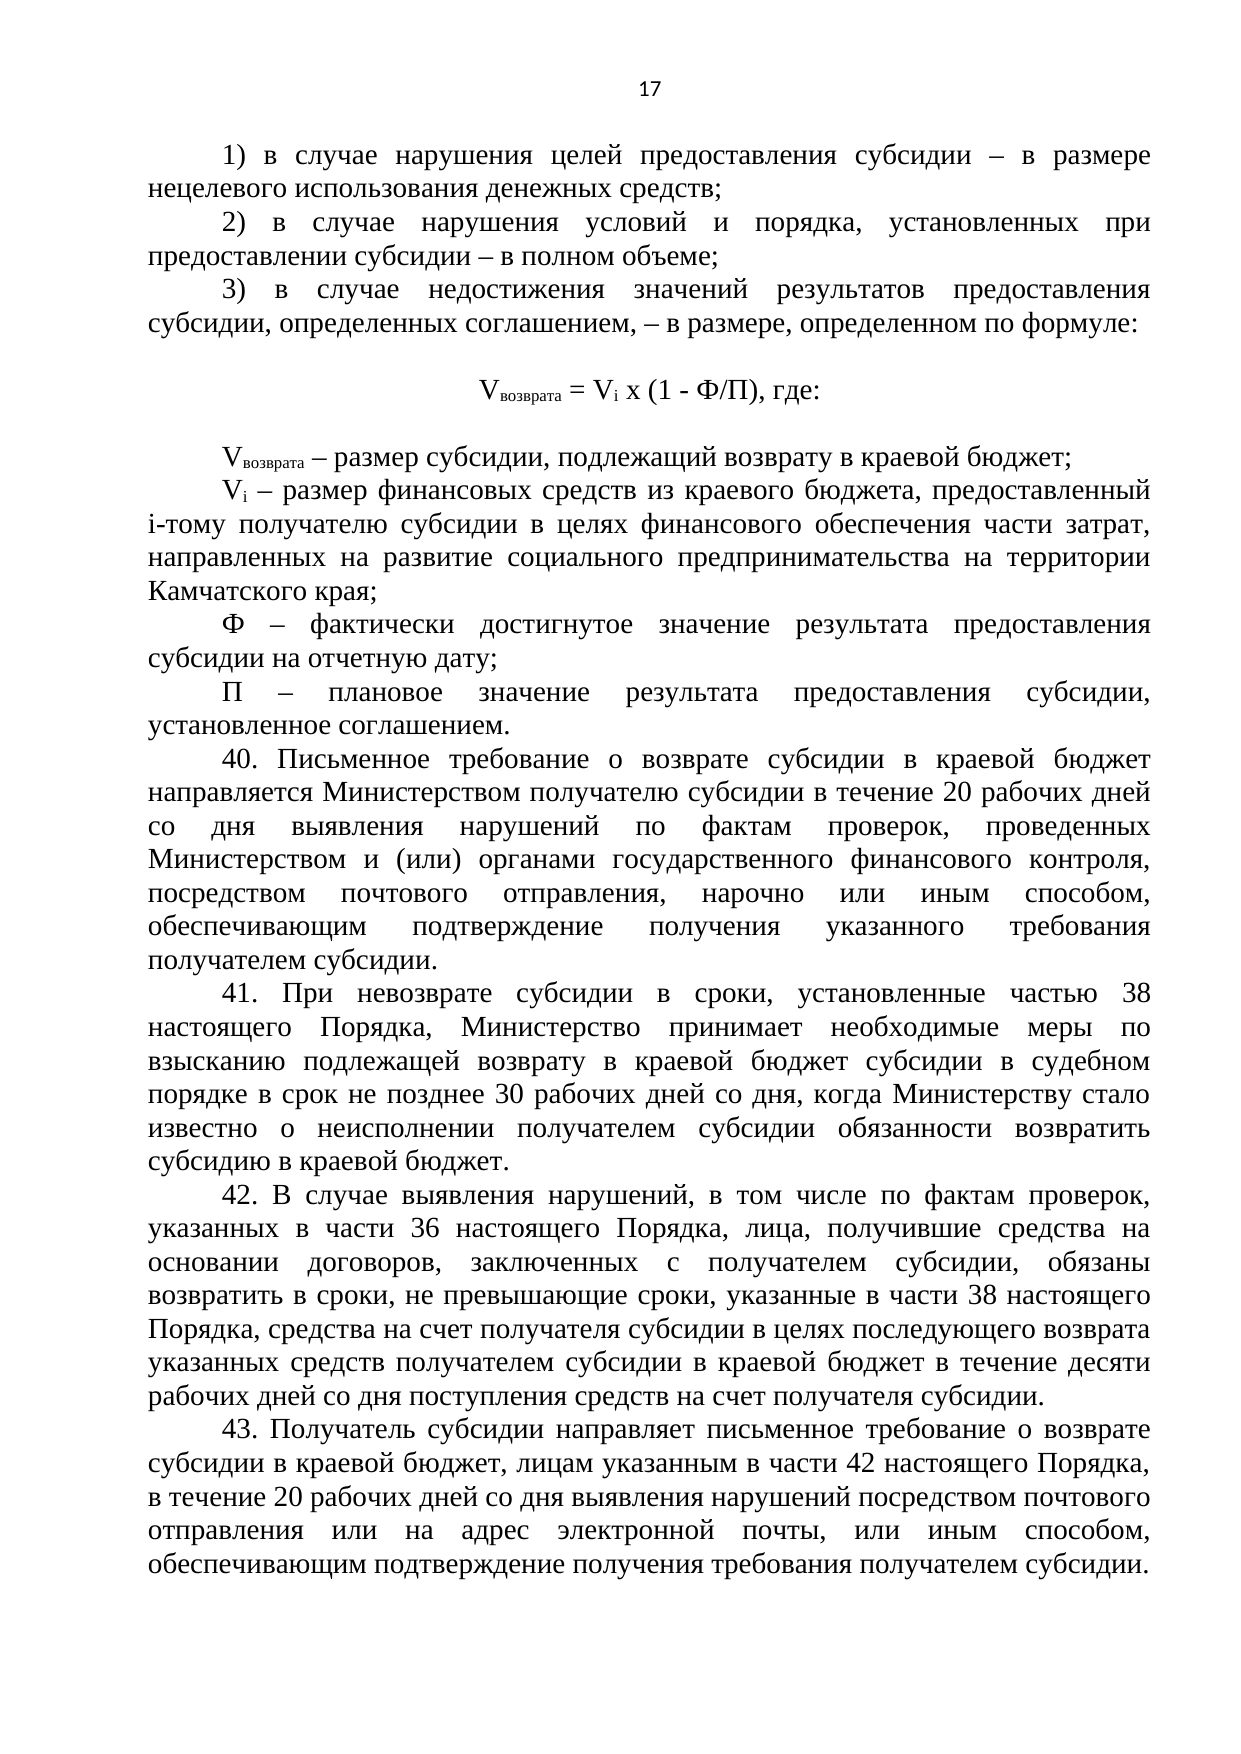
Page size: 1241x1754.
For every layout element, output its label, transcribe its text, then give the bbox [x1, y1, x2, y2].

text 43. Получатель субсидии направляет письменное требование о возврате субсидии в краевой бюджет, лицам указанным в части 42 настоящего Порядка, в течение 20 рабочих дней со дня выявления нарушений посредством почтового отправления или на адрес электронной почты, или иным способом, обеспечивающим подтверждение получения требования получателем субсидии. [148, 1412, 1152, 1579]
text Ф – фактически достигнутое значение результата предоставления субсидии на отчетную дату; [148, 607, 1152, 674]
text 1) в случае нарушения целей предоставления субсидии – в размере нецелевого использования денежных средств; [148, 137, 1152, 204]
text 40. Письменное требование о возврате субсидии в краевой бюджет направляется Министерством получателю субсидии в течение 20 рабочих дней со дня выявления нарушений по фактам проверок, проведенных Министерством и (или) органами государственного финансового контроля, посредством почтового отправления, нарочно или иным способом, обеспечивающим подтверждение получения указанного требования получателем субсидии. [148, 741, 1152, 976]
text Vвозврата = Vi х (1 - Ф/П), где: [148, 372, 1152, 405]
text П – плановое значение результата предоставления субсидии, установленное соглашением. [148, 674, 1152, 741]
text 41. При невозврате субсидии в сроки, установленные частью 38 настоящего Порядка, Министерство принимает необходимые меры по взысканию подлежащей возврату в краевой бюджет субсидии в судебном порядке в срок не позднее 30 рабочих дней со дня, когда Министерству стало известно о неисполнении получателем субсидии обязанности возвратить субсидию в краевой бюджет. [148, 976, 1152, 1177]
text 3) в случае недостижения значений результатов предоставления субсидии, определенных соглашением, – в размере, определенном по формуле: [148, 271, 1152, 338]
text 42. В случае выявления нарушений, в том числе по фактам проверок, указанных в части 36 настоящего Порядка, лица, получившие средства на основании договоров, заключенных с получателем субсидии, обязаны возвратить в сроки, не превышающие сроки, указанные в части 38 настоящего Порядка, средства на счет получателя субсидии в целях последующего возврата указанных средств получателем субсидии в краевой бюджет в течение десяти рабочих дней со дня поступления средств на счет получателя субсидии. [148, 1177, 1152, 1412]
text Vi – размер финансовых средств из краевого бюджета, предоставленный i-тому получателю субсидии в целях финансового обеспечения части затрат, направленных на развитие социального предпринимательства на территории Камчатского края; [148, 472, 1152, 607]
text Vвозврата – размер субсидии, подлежащий возврату в краевой бюджет; [148, 439, 1152, 472]
text 2) в случае нарушения условий и порядка, установленных при предоставлении субсидии – в полном объеме; [148, 204, 1152, 271]
